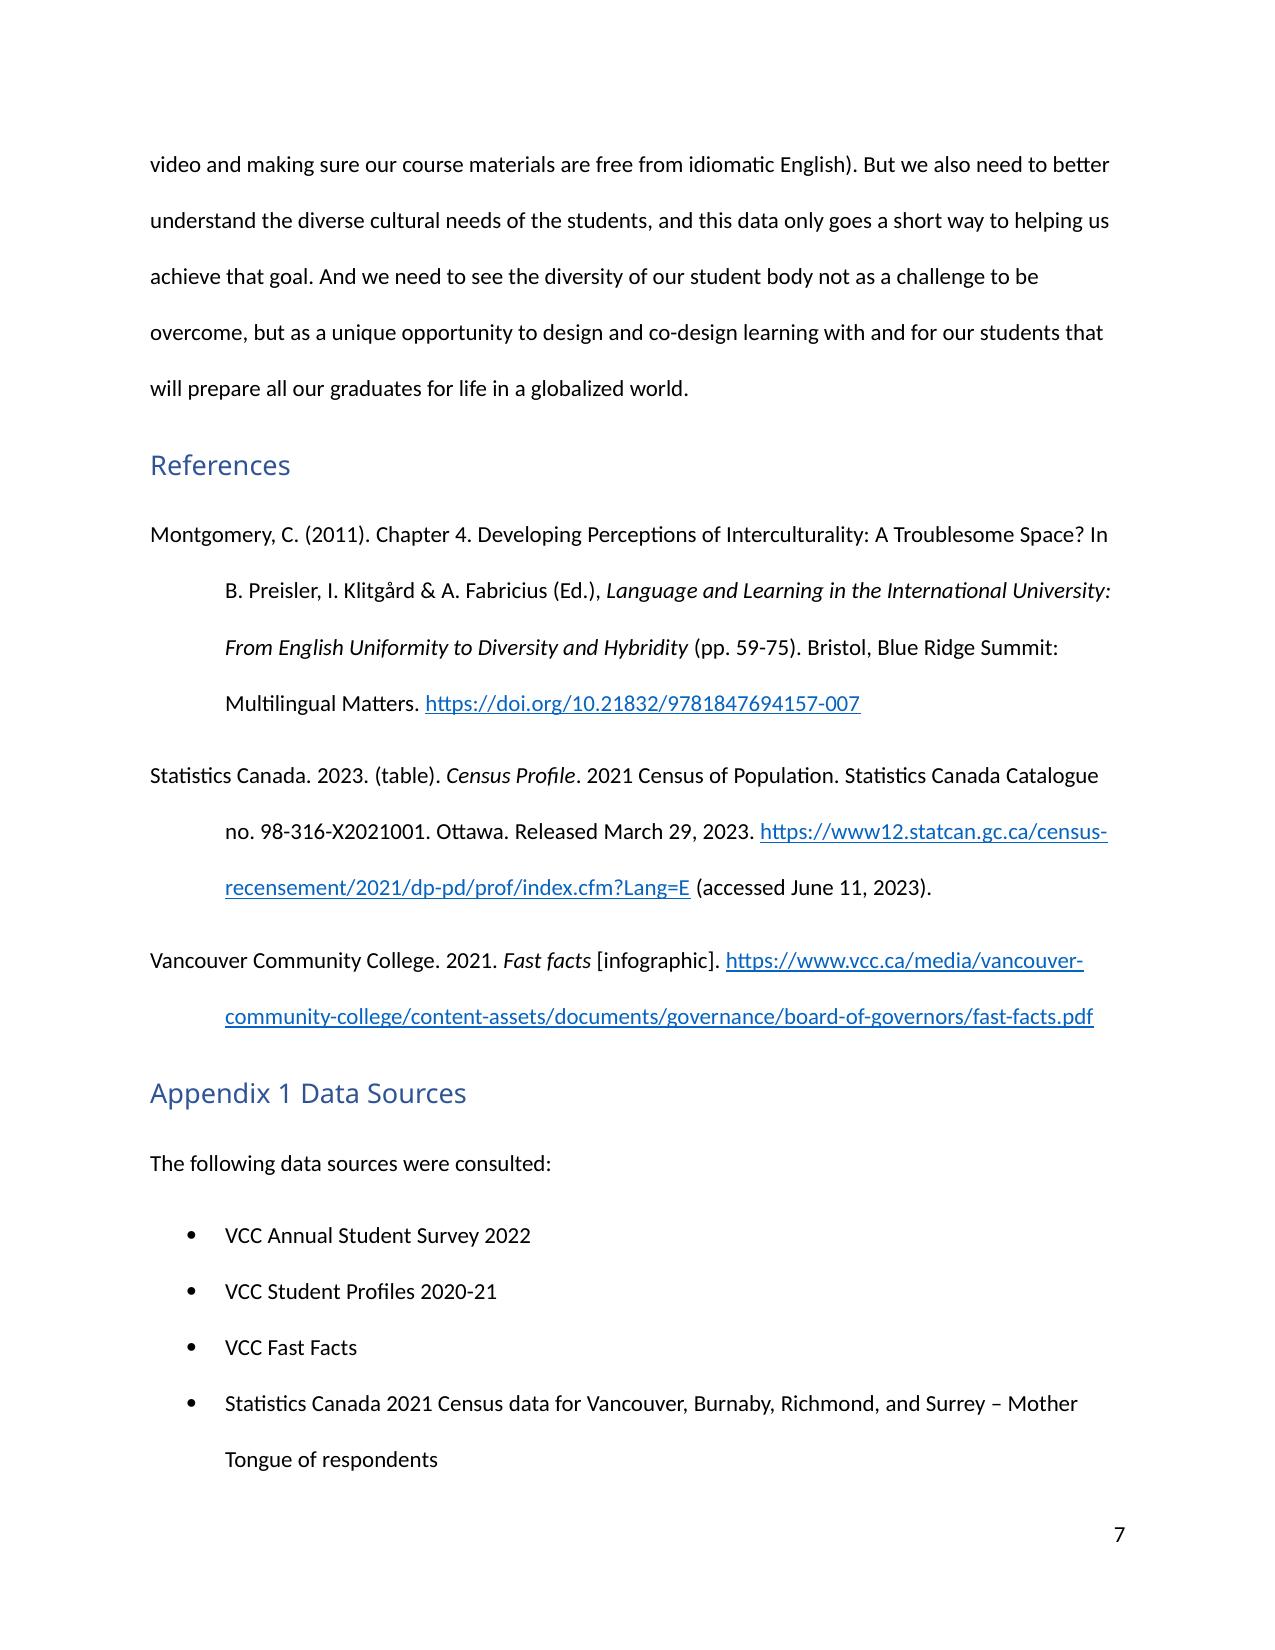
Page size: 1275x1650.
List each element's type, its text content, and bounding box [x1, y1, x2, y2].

subtitle References [150, 447, 1125, 484]
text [150, 150, 1125, 402]
text Vancouver Community College. 2021. Fast facts [infographic]. https://www.vcc.ca/media/vancouver-community-college/content-assets/documents/governance/board-of-governors/fast-facts.pdf [150, 946, 1125, 1030]
list VCC Student Profiles 2020-21 [187, 1277, 1125, 1306]
text Statistics Canada. 2023. (table). Census Profile. 2021 Census of Population. Statistics Canada Catalogue no. 98-316-X2021001. Ottawa. Released March 29, 2023. https://www12.statcan.gc.ca/census-recensement/2021/dp-pd/prof/index.cfm?Lang=E (accessed June 11, 2023). [150, 761, 1125, 902]
list VCC Fast Facts [187, 1333, 1125, 1362]
subtitle Appendix 1 Data Sources [150, 1075, 1125, 1112]
list Statistics Canada 2021 Census data for Vancouver, Burnaby, Richmond, and Surrey – Mother Tongue of respondents [187, 1389, 1125, 1474]
text The following data sources were consulted: [150, 1149, 1125, 1177]
text Montgomery, C. (2011). Chapter 4. Developing Perceptions of Interculturality: A Troublesome Space? In B. Preisler, I. Klitgård & A. Fabricius (Ed.), Language and Learning in the International University: From English Uniformity to Diversity and Hybridity (pp. 59-75). Bristol, Blue Ridge Summit: Multilingual Matters. https://doi.org/10.21832/9781847694157-007 [150, 521, 1125, 717]
list VCC Annual Student Survey 2022 [187, 1221, 1125, 1249]
